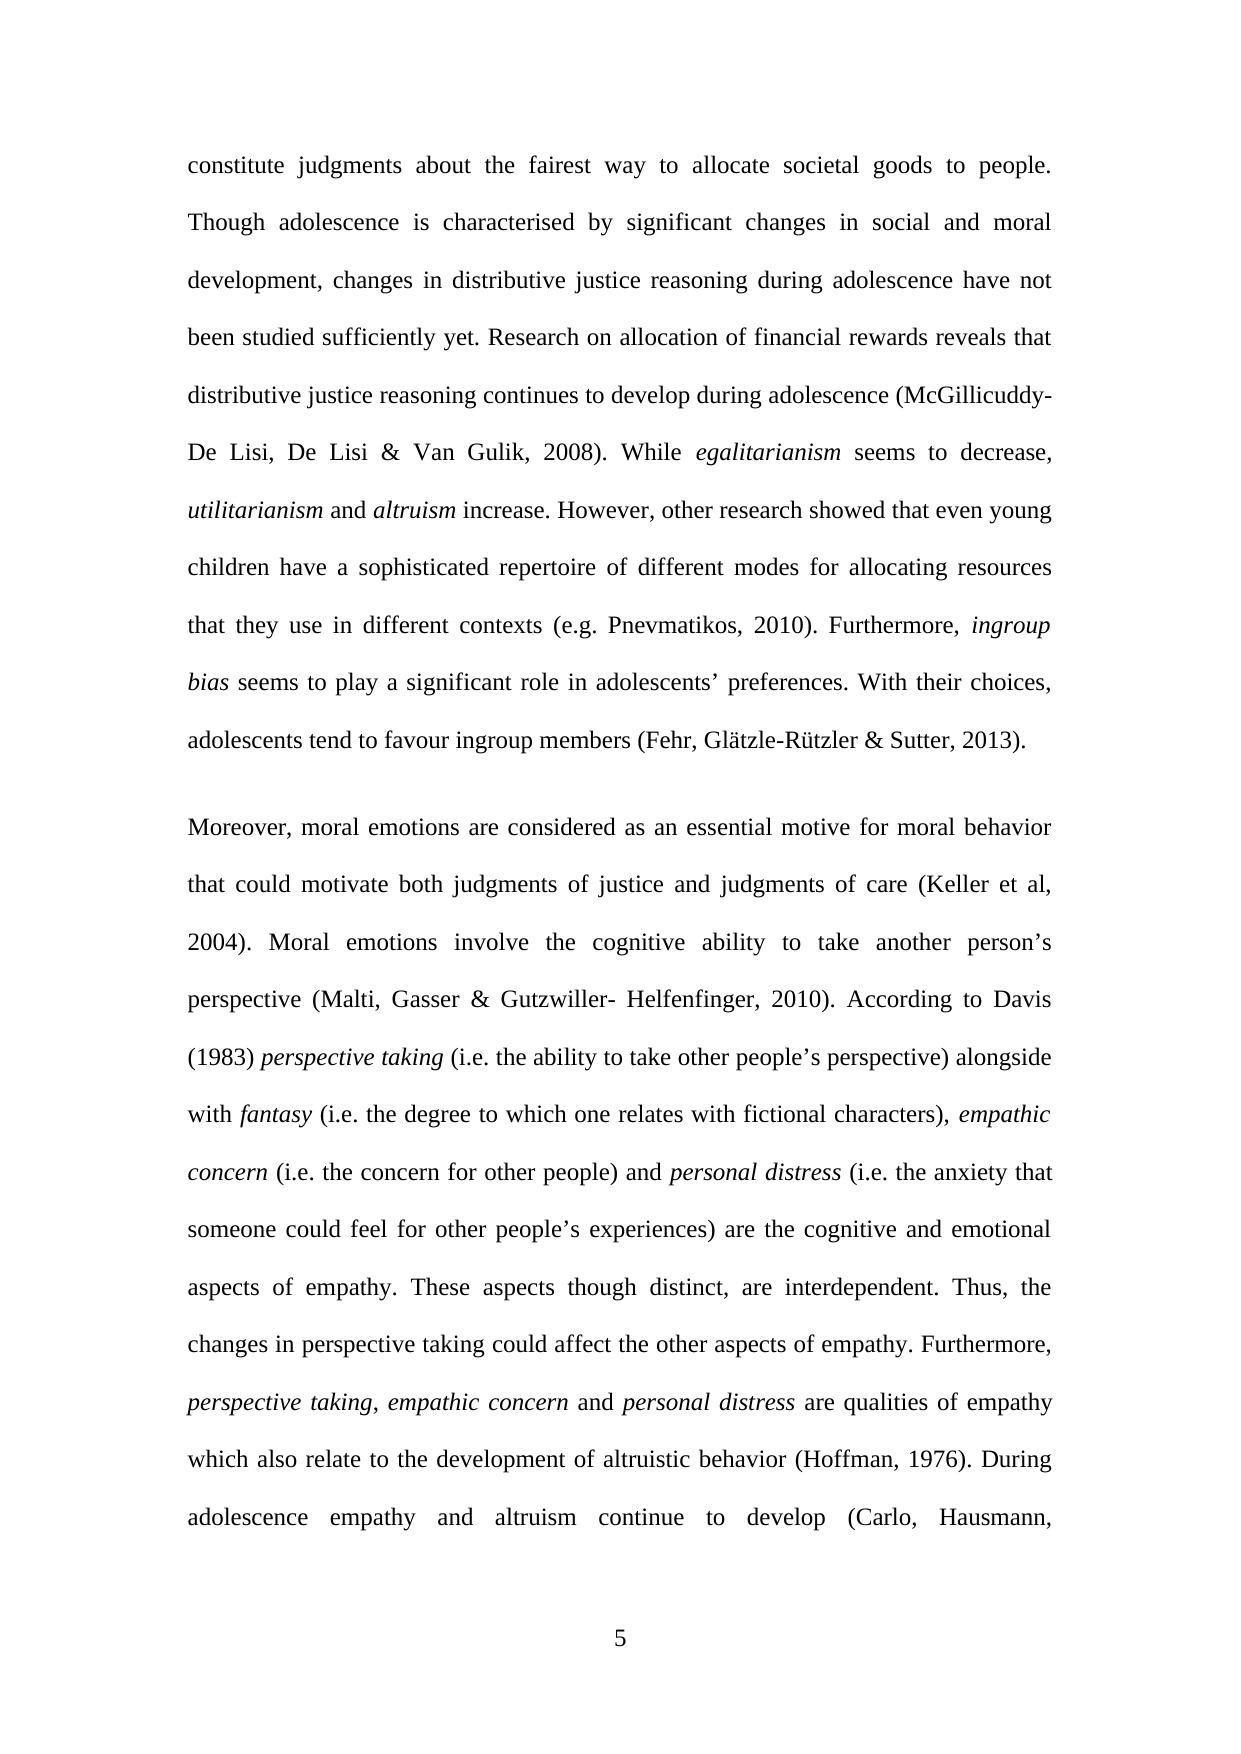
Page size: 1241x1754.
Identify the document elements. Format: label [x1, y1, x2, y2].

text [187, 812, 1053, 1530]
text [187, 150, 1053, 754]
